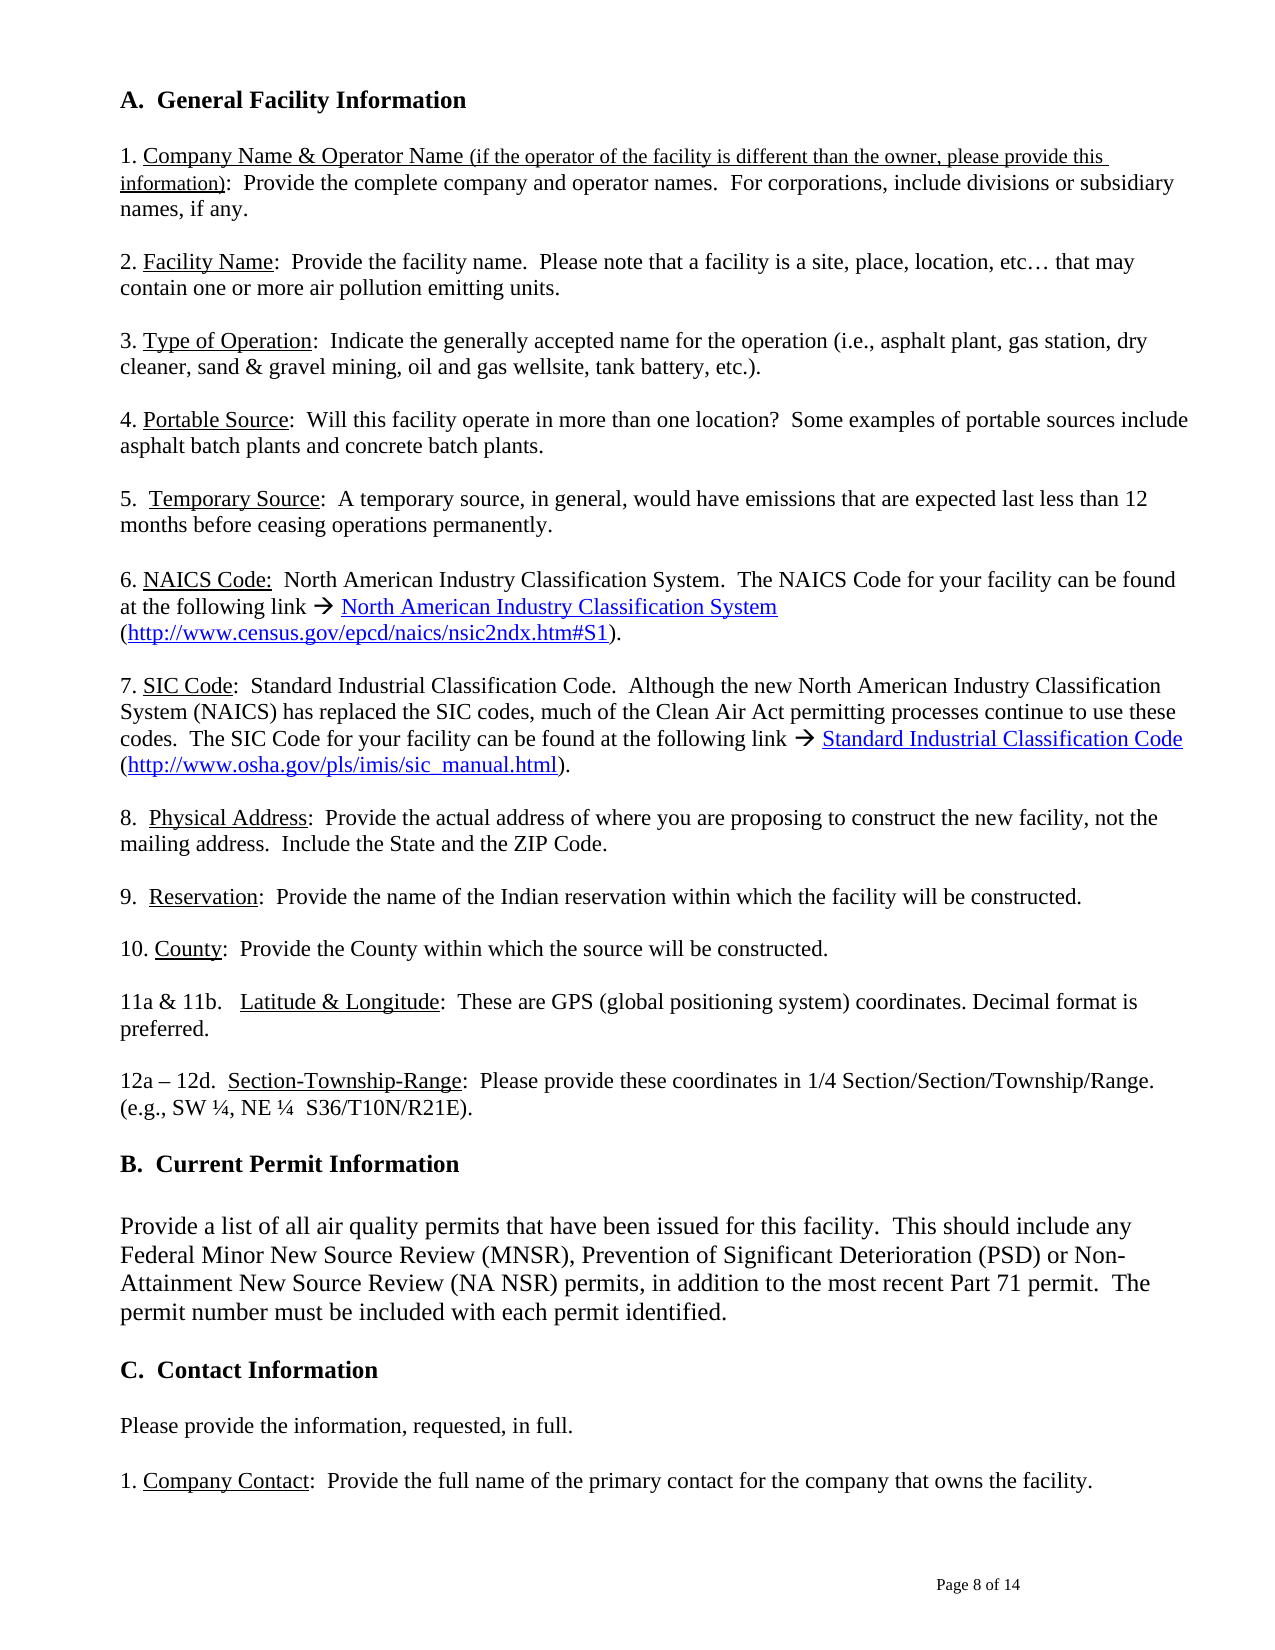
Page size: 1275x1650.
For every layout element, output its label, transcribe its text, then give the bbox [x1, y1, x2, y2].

text 3. Type of Operation: Indicate the generally accepted name for the operation (i.e., asphalt plant, gas station, dry cleaner, sand & gravel mining, oil and gas wellsite, tank battery, etc.). [120, 327, 1191, 380]
text 9. Reservation: Provide the name of the Indian reservation within which the facility will be constructed. [120, 883, 1191, 909]
text 11a & 11b. Latitude & Longitude: These are GPS (global positioning system) coordinates. Decimal format is preferred. [120, 988, 1191, 1041]
text B. Current Permit Information [120, 1149, 1191, 1177]
text A. General Facility Information [120, 85, 1191, 114]
text 2. Facility Name: Provide the facility name. Please note that a facility is a site, place, location, etc… that may contain one or more air pollution emitting units. [120, 248, 1191, 301]
text 1. Company Contact: Provide the full name of the primary contact for the company that owns the facility. [120, 1467, 1191, 1494]
text 4. Portable Source: Will this facility operate in more than one location? Some examples of portable sources include asphalt batch plants and concrete batch plants. [120, 406, 1191, 459]
text Please provide the information, requested, in full. [120, 1412, 1191, 1439]
text County: Provide the County within which the source will be constructed. [120, 936, 1191, 962]
text C. Contact Information [120, 1355, 1191, 1383]
text Provide a list of all air quality permits that have been issued for this facility. This should include any Federal Minor New Source Review (MNSR), Prevention of Significant Deterioration (PSD) or Non-Attainment New Source Review (NA NSR) permits, in addition to the most recent Part 71 permit. The permit number must be included with each permit identified. [120, 1211, 1191, 1326]
text 1. Company Name & Operator Name (if the operator of the facility is different than the owner, please provide this information): Provide the complete company and operator names. For corporations, include divisions or subsidiary names, if any. [120, 142, 1191, 222]
text 6. NAICS Code: North American Industry Classification System. The NAICS Code for your facility can be found at the following link North American Industry Classification System (http://www.census.gov/epcd/naics/nsic2ndx.htm#S1). [120, 567, 1191, 646]
text 8. Physical Address: Provide the actual address of where you are proposing to construct the new facility, not the mailing address. Include the State and the ZIP Code. [120, 804, 1191, 856]
text 12a – 12d. Section-Township-Range: Please provide these coordinates in 1/4 Section/Section/Township/Range. (e.g., SW ¼, NE ¼ S36/T10N/R21E). [120, 1067, 1191, 1120]
text 7. SIC Code: Standard Industrial Classification Code. Although the new North American Industry Classification System (NAICS) has replaced the SIC codes, much of the Clean Air Act permitting processes continue to use these codes. The SIC Code for your facility can be found at the following link Standard Industrial Classification Code (http://www.osha.gov/pls/imis/sic_manual.html). [120, 672, 1191, 777]
text 5. Temporary Source: A temporary source, in general, would have emissions that are expected last less than 12 months before ceasing operations permanently. [120, 485, 1191, 538]
